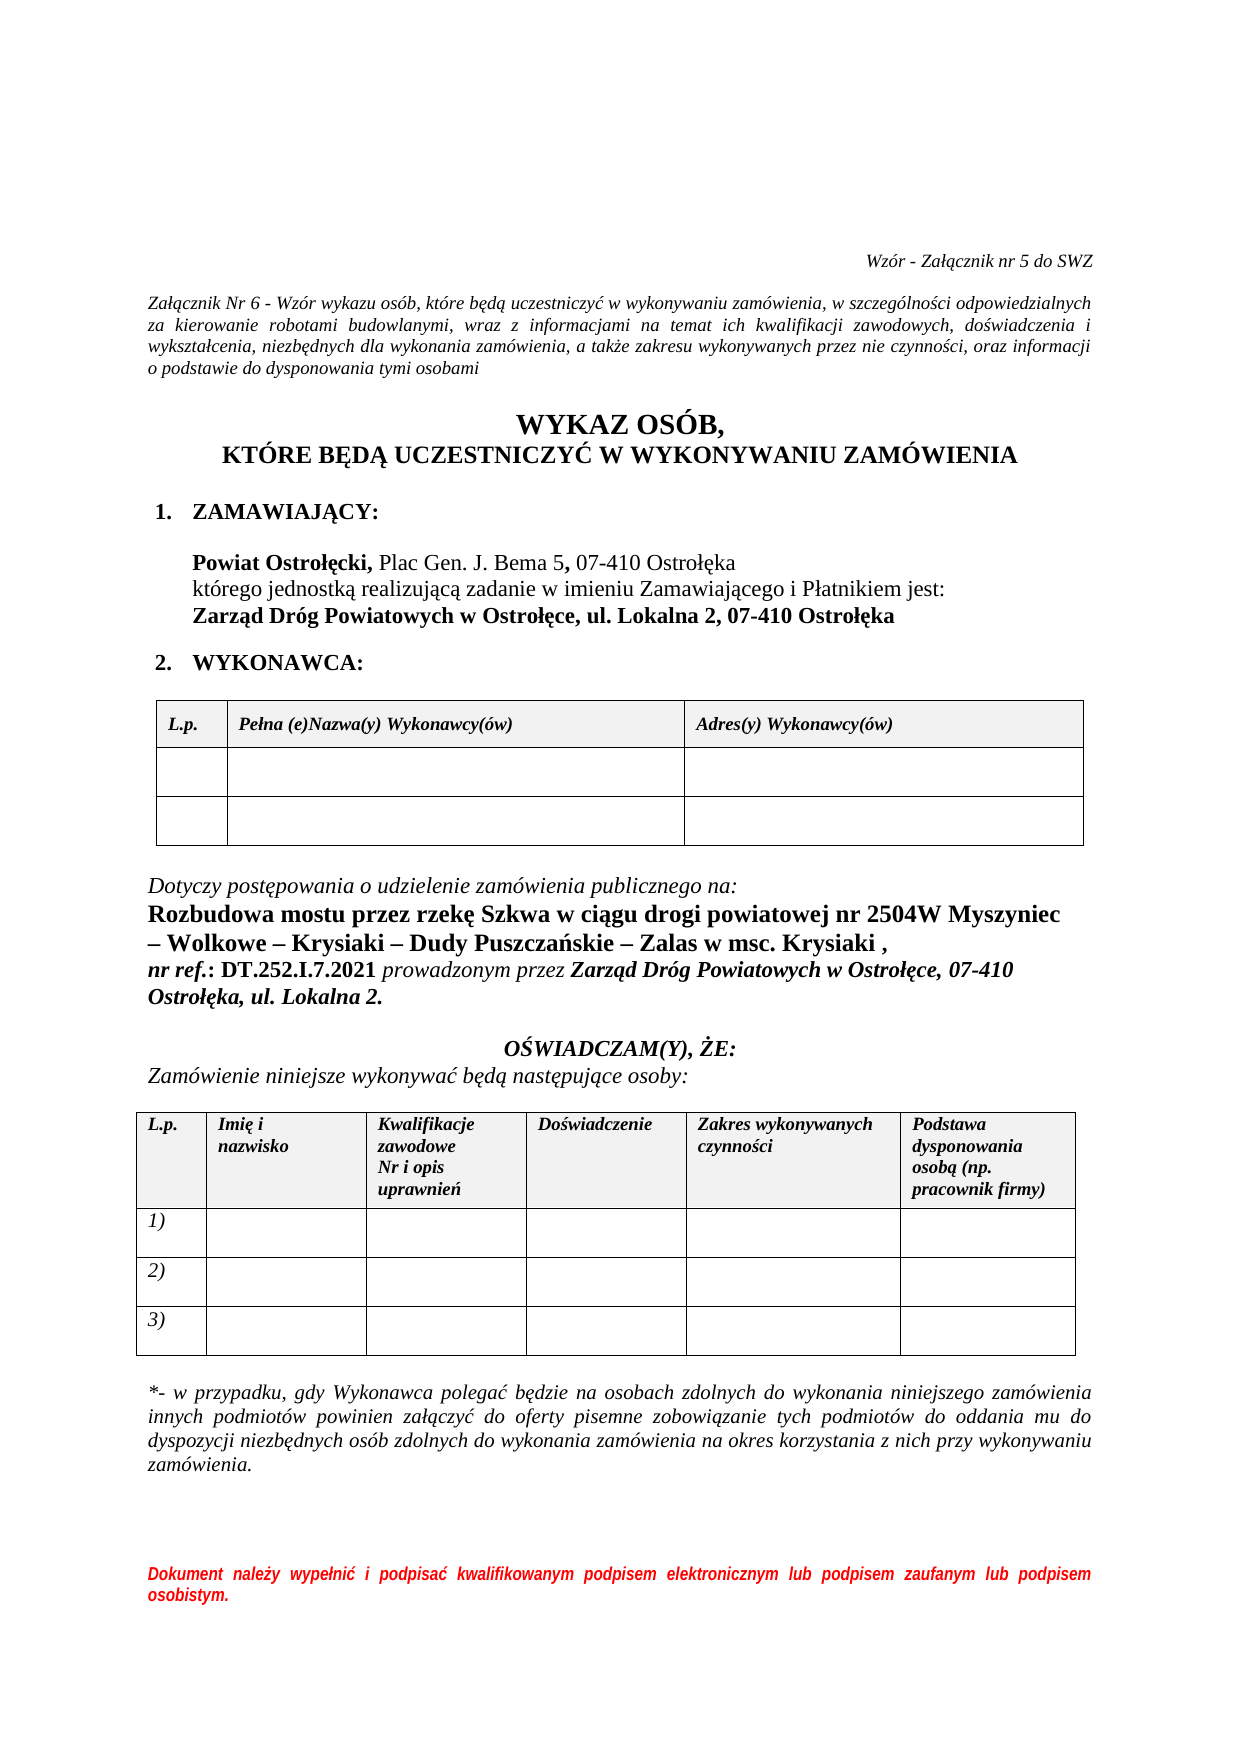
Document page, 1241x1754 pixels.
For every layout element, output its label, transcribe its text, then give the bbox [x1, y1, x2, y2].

table_cell [228, 748, 684, 796]
table_cell 1) [137, 1209, 206, 1257]
text Rozbudowa mostu przez rzekę Szkwa w ciągu drogi powiatowej nr 2504W Myszyniec [148, 899, 1093, 928]
table_cell [527, 1258, 686, 1306]
table_cell [687, 1258, 900, 1306]
list ZAMAWIAJĄCY: [154, 498, 1093, 524]
table_cell [157, 748, 227, 796]
table_cell [685, 797, 1083, 845]
table_header Doświadczenie [527, 1113, 686, 1207]
table_cell [207, 1258, 366, 1306]
table_cell [367, 1258, 526, 1306]
table_cell [367, 1209, 526, 1257]
table_header Pełna (e)Nazwa(y) Wykonawcy(ów) [228, 701, 684, 747]
table_cell [207, 1307, 366, 1355]
table_header Podstawa dysponowania osobą (np. pracownik firmy) [901, 1113, 1075, 1207]
text OŚWIADCZAM(Y), ŻE: [148, 1036, 1093, 1062]
table_cell 2) [137, 1258, 206, 1306]
table_cell 3) [137, 1307, 206, 1355]
text Zamówienie niniejsze wykonywać będą następujące osoby: [148, 1062, 1093, 1088]
table_cell [901, 1209, 1075, 1257]
table_cell [157, 797, 227, 845]
table_header L.p. [137, 1113, 206, 1207]
table_header Kwalifikacje zawodowe Nr i opis uprawnień [367, 1113, 526, 1207]
table_cell [207, 1209, 366, 1257]
text Zarząd Dróg Powiatowych w Ostrołęce, ul. Lokalna 2, 07-410 Ostrołęka [192, 602, 1093, 628]
table_cell [901, 1307, 1075, 1355]
table_cell [687, 1307, 900, 1355]
list WYKONAWCA: [154, 649, 1093, 675]
table_cell [367, 1307, 526, 1355]
text *- w przypadku, gdy Wykonawca polegać będzie na osobach zdolnych do wykonania niniejszego zamówienia innych podmiotów powinien załączyć do oferty pisemne zobowiązanie tych podmiotów do oddania mu do dyspozycji niezbędnych osób zdolnych do wykonania zamówienia na okres korzystania z nich przy wykonywaniu zamówienia. [148, 1380, 1093, 1476]
text Wzór - Załącznik nr 5 do SWZ [148, 250, 1093, 271]
table_header L.p. [157, 701, 227, 747]
text Dokument należy wypełnić i podpisać kwalifikowanym podpisem elektronicznym lub podpisem zaufanym lub podpisem osobistym. [148, 1562, 1093, 1606]
text Powiat Ostrołęcki, Plac Gen. J. Bema 5, 07-410 Ostrołęka [192, 549, 1093, 576]
text którego jednostką realizującą zadanie w imieniu Zamawiającego i Płatnikiem jest: [192, 576, 1093, 602]
table_header Adres(y) Wykonawcy(ów) [685, 701, 1083, 747]
table_cell [228, 797, 684, 845]
table_cell [685, 748, 1083, 796]
table_cell [901, 1258, 1075, 1306]
text – Wolkowe – Krysiaki – Dudy Puszczańskie – Zalas w msc. Krysiaki , nr ref.: DT.252.I.7.2021 prowadzonym przez Zarząd Dróg Powiatowych w Ostrołęce, 07-410 Ostrołęka, ul. Lokalna 2. [148, 928, 1093, 1009]
text WYKAZ OSÓB, [148, 407, 1093, 441]
text KTÓRE BĘDĄ UCZESTNICZYĆ W WYKONYWANIU ZAMÓWIENIA [148, 441, 1093, 469]
table_cell [527, 1307, 686, 1355]
text Dotyczy postępowania o udzielenie zamówienia publicznego na: [148, 873, 1093, 899]
table_header Zakres wykonywanych czynności [687, 1113, 900, 1207]
table_header Imię i nazwisko [207, 1113, 366, 1207]
table_cell [527, 1209, 686, 1257]
table_cell [687, 1209, 900, 1257]
text Załącznik Nr 6 - Wzór wykazu osób, które będą uczestniczyć w wykonywaniu zamówienia, w szczególności odpowiedzialnych za kierowanie robotami budowlanymi, wraz z informacjami na temat ich kwalifikacji zawodowych, doświadczenia i wykształcenia, niezbędnych dla wykonania zamówienia, a także zakresu wykonywanych przez nie czynności, oraz informacji o podstawie do dysponowania tymi osobami [148, 292, 1093, 378]
